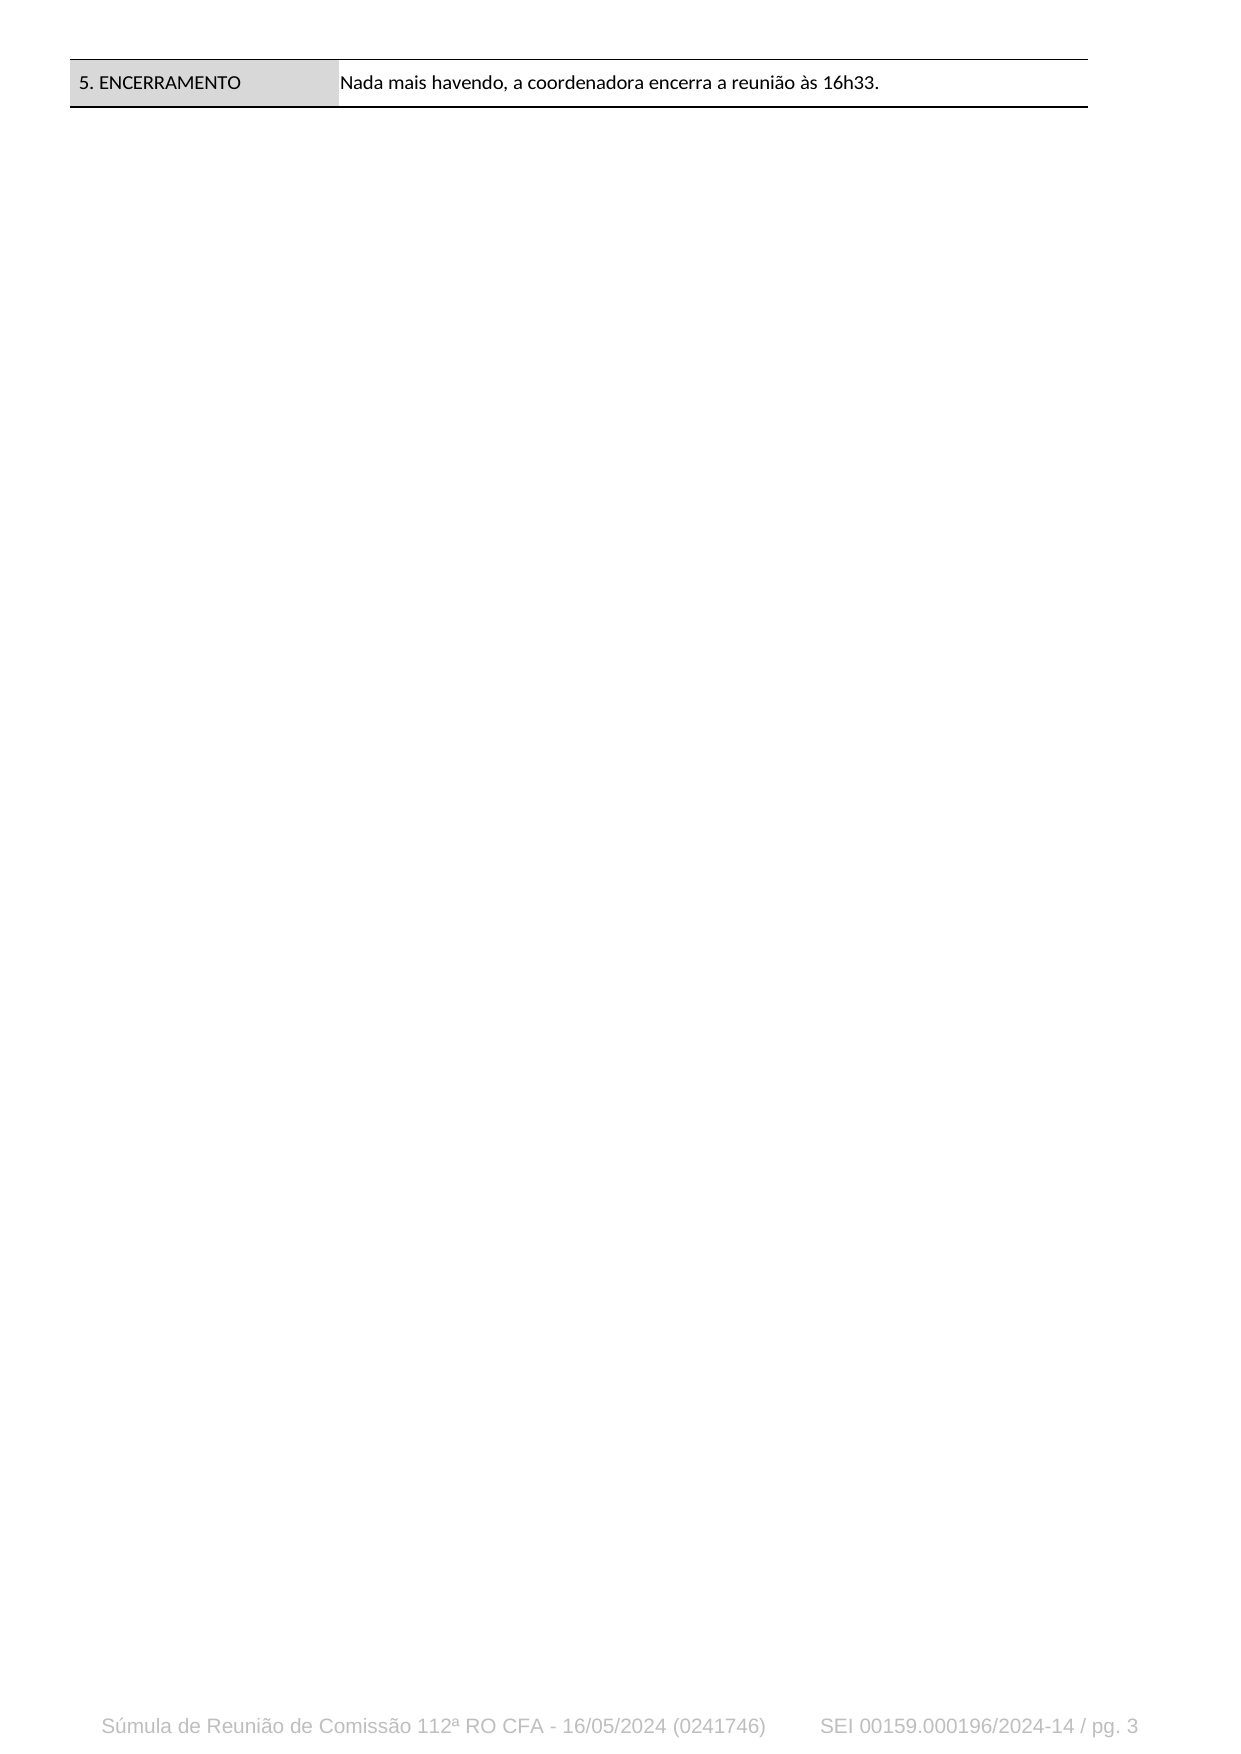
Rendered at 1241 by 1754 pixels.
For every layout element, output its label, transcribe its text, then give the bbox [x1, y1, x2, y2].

table_header 5. ENCERRAMENTO [70, 60, 339, 106]
table_header Nada mais havendo, a coordenadora encerra a reunião às 16h33. [339, 60, 1088, 106]
